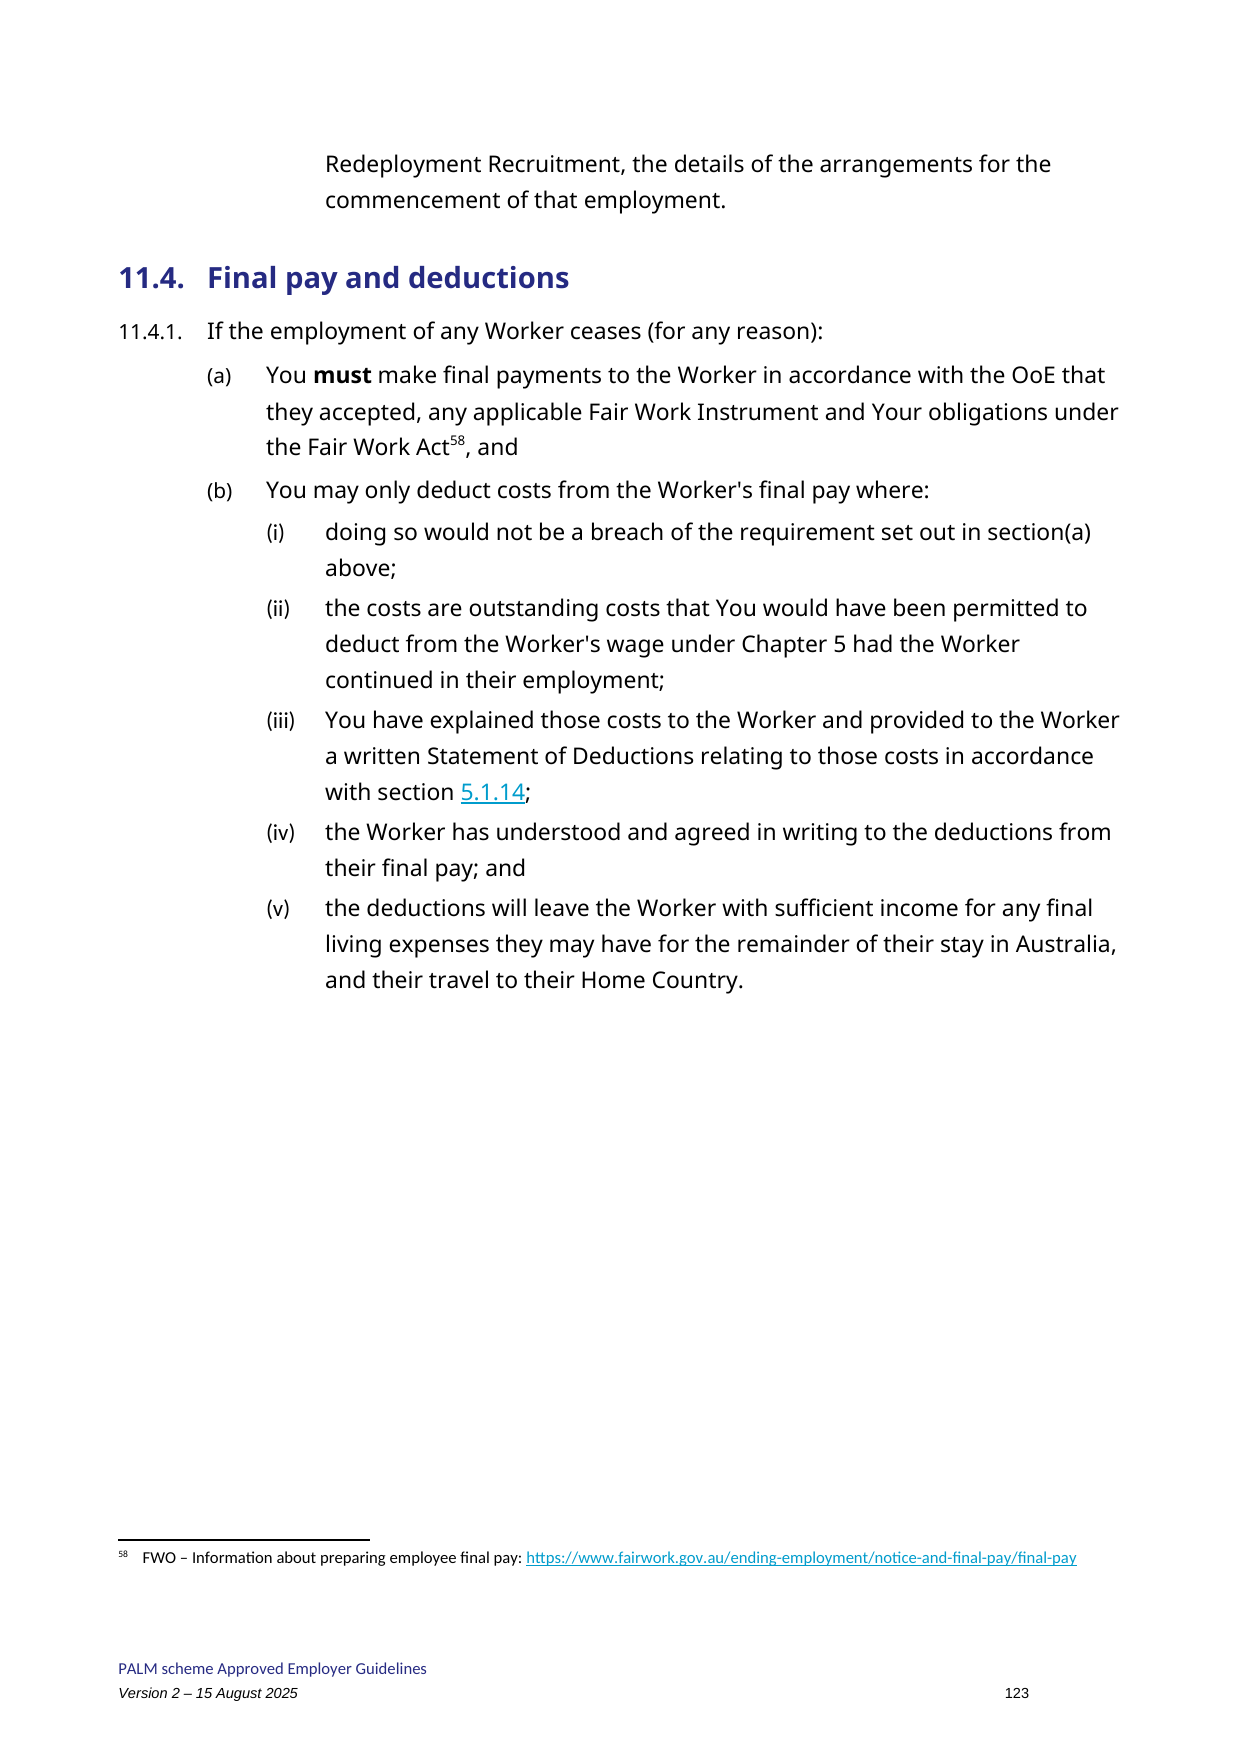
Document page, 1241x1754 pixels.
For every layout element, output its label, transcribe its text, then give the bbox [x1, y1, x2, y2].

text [266, 148, 1122, 215]
text You may only deduct costs from the Worker's final pay where: [207, 473, 1122, 505]
text doing so would not be a breach of the requirement set out in section(a) above; [266, 516, 1122, 583]
text You have explained those costs to the Worker and provided to the Worker a written Statement of Deductions relating to those costs in accordance with section 5.1.14; [266, 704, 1122, 807]
subtitle Final pay and deductions [118, 257, 1122, 297]
text If the employment of any Worker ceases (for any reason): [118, 315, 1122, 346]
text the deductions will leave the Worker with sufficient income for any final living expenses they may have for the remainder of their stay in Australia, and their travel to their Home Country. [266, 892, 1122, 995]
text You must make final payments to the Worker in accordance with the OoE that they accepted, any applicable Fair Work Instrument and Your obligations under the Fair Work Act, and [207, 359, 1122, 463]
text the Worker has understood and agreed in writing to the deductions from their final pay; and [266, 816, 1122, 883]
text the costs are outstanding costs that You would have been permitted to deduct from the Worker's wage under Chapter 5 had the Worker continued in their employment; [266, 592, 1122, 695]
